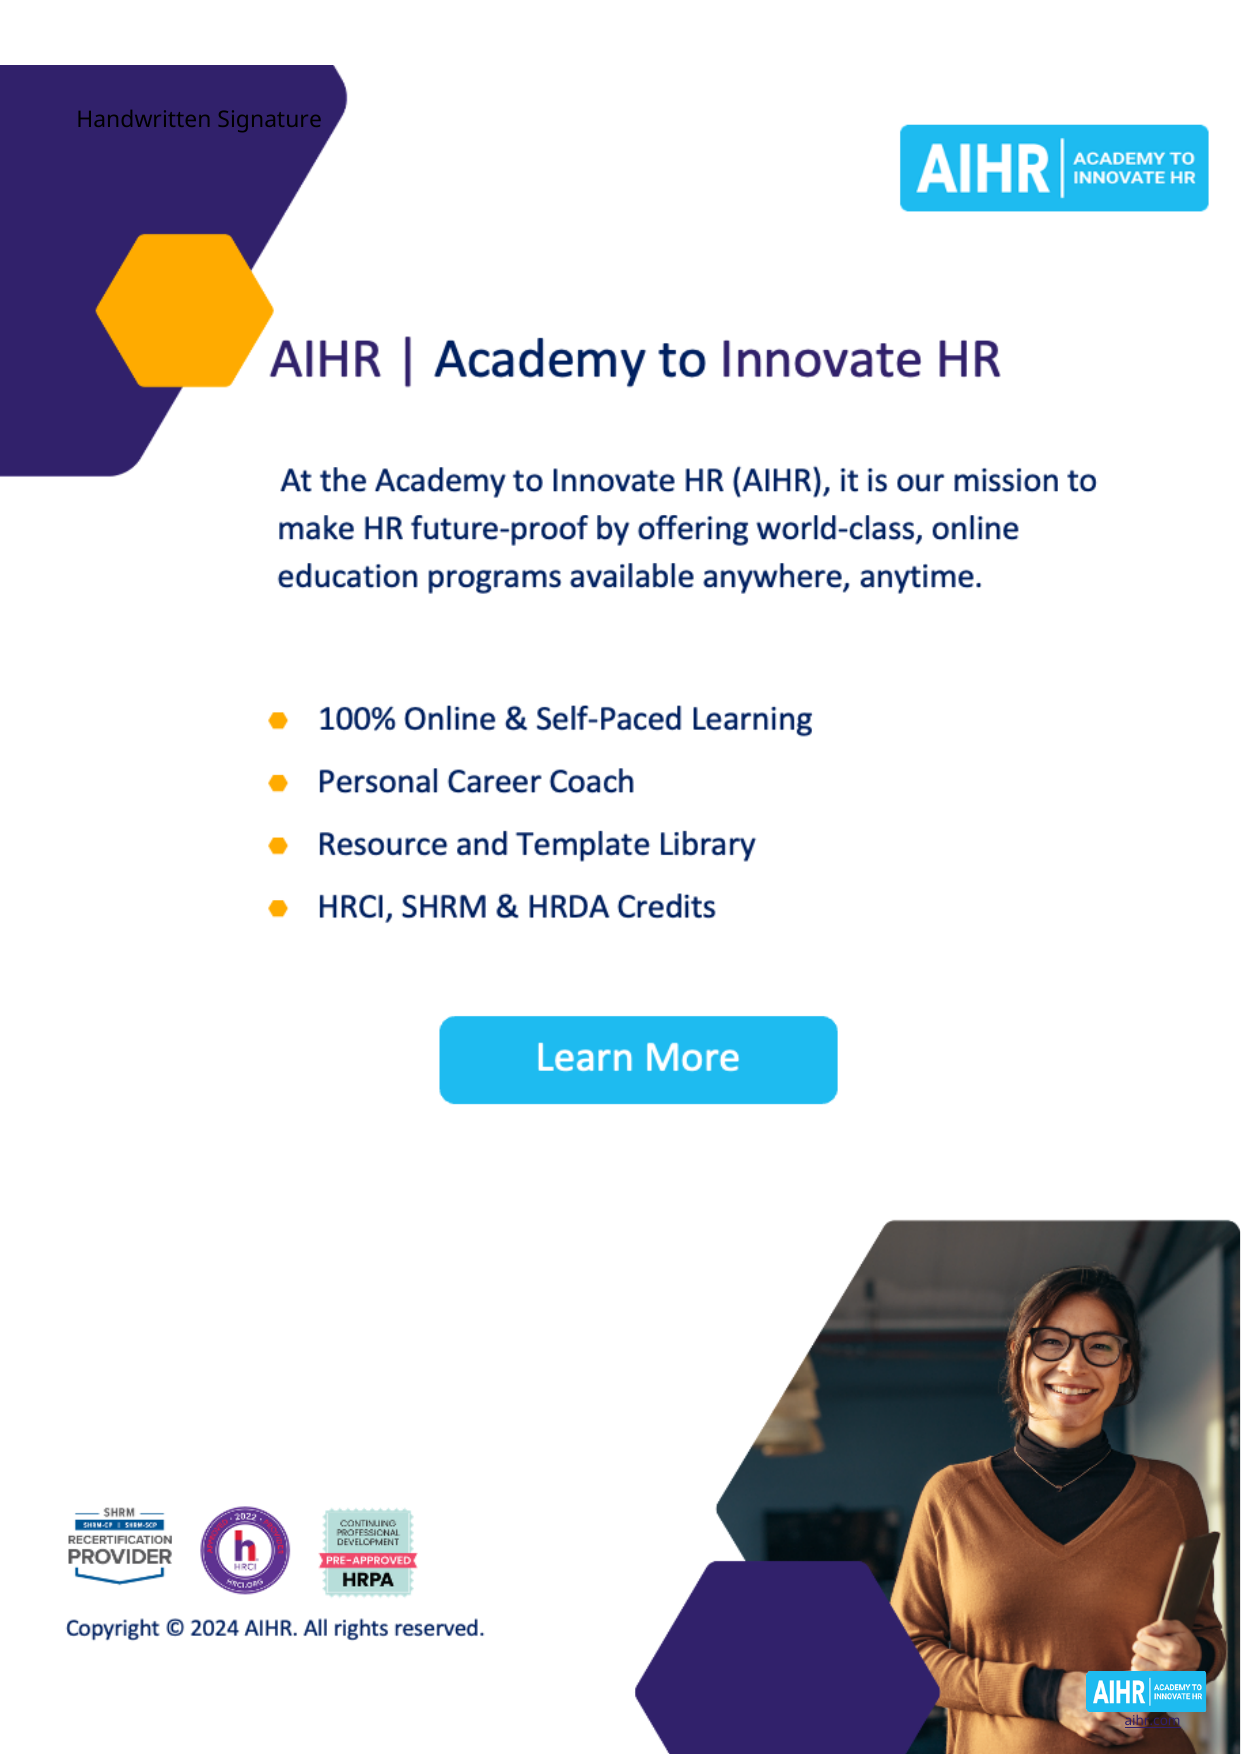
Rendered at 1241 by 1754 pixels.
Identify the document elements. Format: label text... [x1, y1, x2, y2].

text Handwritten Signature [76, 74, 1154, 134]
picture [0, 65, 1241, 1754]
